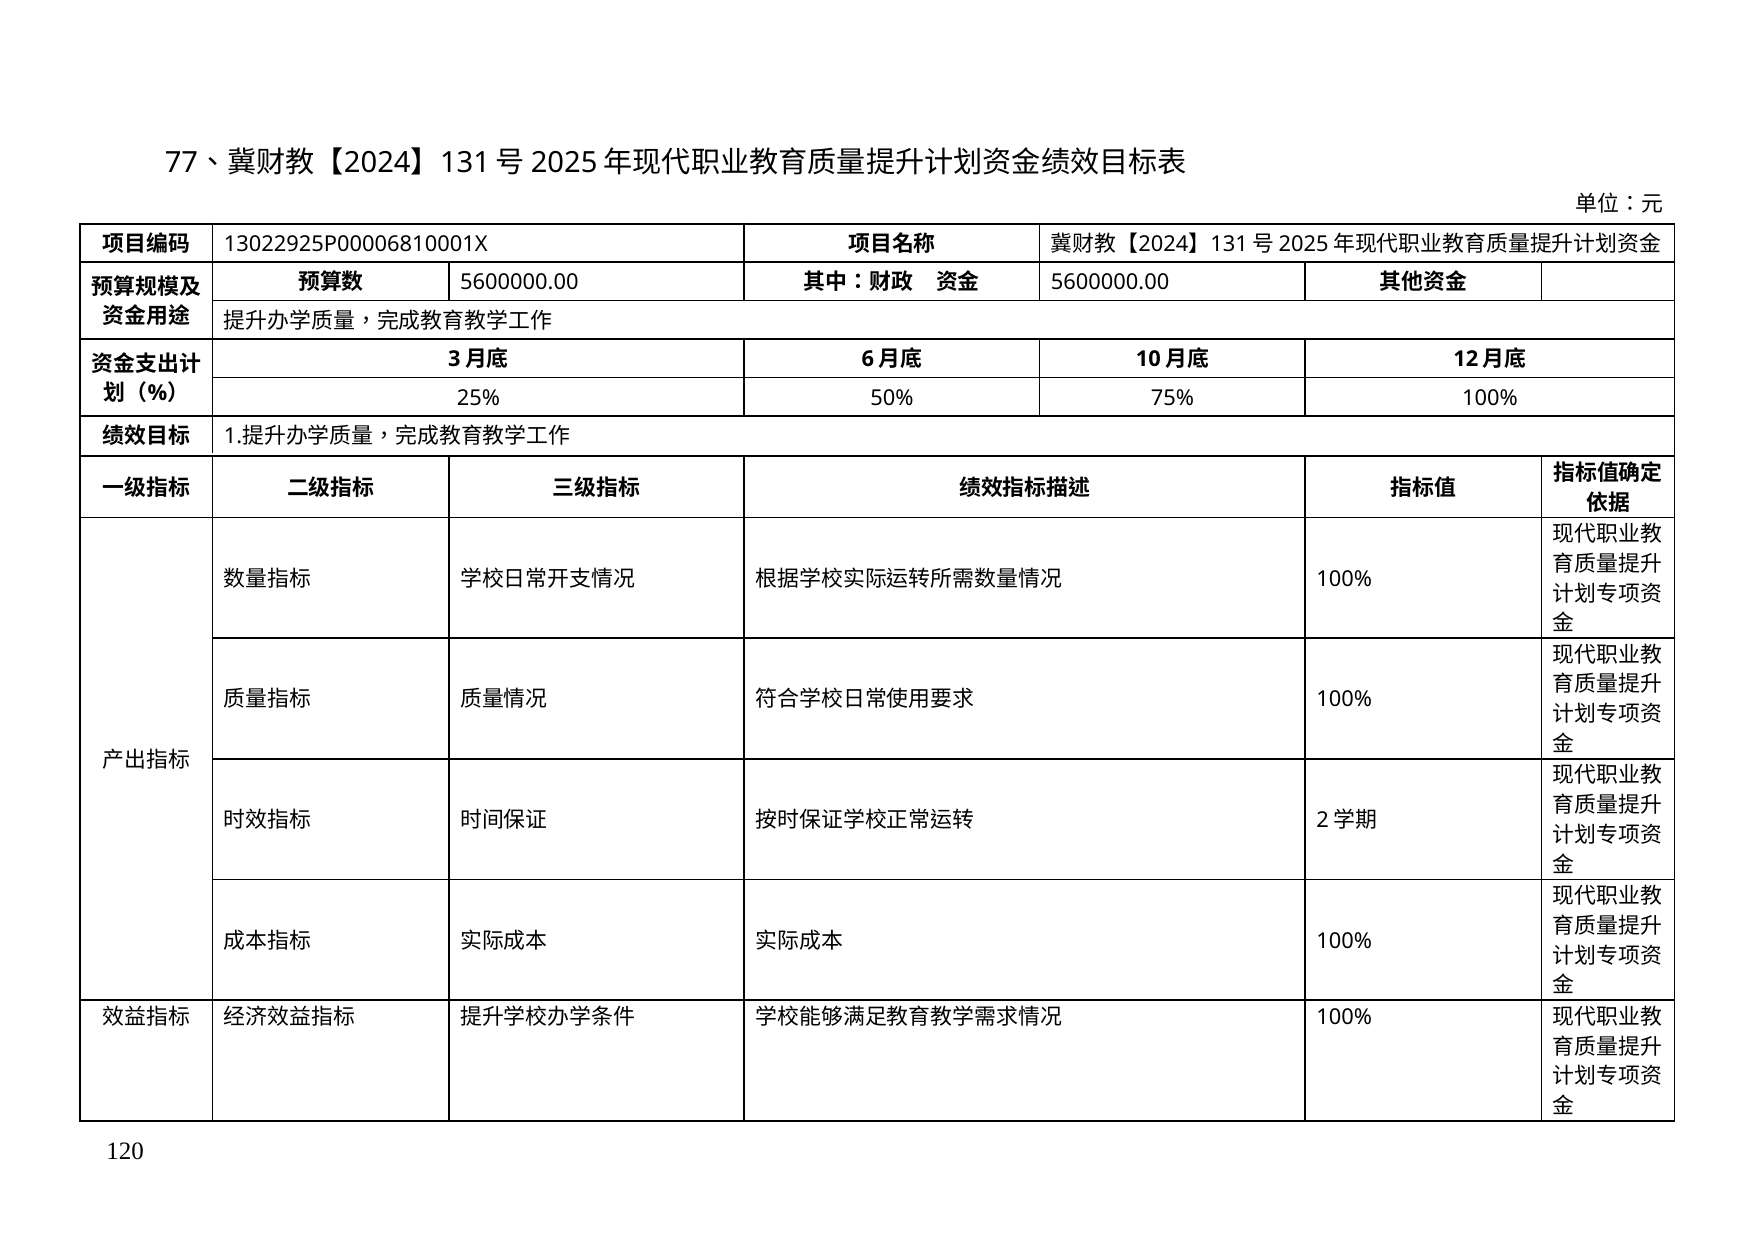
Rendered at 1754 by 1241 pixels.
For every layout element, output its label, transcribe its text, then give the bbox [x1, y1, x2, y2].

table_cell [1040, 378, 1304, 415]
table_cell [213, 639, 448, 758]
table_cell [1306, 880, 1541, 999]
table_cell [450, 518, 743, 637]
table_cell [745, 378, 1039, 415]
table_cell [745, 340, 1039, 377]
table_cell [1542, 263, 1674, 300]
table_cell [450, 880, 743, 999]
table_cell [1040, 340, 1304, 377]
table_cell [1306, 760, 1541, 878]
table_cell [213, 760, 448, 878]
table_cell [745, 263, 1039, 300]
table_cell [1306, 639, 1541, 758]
text 77、冀财教【2024】131号2025年现代职业教育质量提升计划资金绩效目标表 [106, 142, 1648, 181]
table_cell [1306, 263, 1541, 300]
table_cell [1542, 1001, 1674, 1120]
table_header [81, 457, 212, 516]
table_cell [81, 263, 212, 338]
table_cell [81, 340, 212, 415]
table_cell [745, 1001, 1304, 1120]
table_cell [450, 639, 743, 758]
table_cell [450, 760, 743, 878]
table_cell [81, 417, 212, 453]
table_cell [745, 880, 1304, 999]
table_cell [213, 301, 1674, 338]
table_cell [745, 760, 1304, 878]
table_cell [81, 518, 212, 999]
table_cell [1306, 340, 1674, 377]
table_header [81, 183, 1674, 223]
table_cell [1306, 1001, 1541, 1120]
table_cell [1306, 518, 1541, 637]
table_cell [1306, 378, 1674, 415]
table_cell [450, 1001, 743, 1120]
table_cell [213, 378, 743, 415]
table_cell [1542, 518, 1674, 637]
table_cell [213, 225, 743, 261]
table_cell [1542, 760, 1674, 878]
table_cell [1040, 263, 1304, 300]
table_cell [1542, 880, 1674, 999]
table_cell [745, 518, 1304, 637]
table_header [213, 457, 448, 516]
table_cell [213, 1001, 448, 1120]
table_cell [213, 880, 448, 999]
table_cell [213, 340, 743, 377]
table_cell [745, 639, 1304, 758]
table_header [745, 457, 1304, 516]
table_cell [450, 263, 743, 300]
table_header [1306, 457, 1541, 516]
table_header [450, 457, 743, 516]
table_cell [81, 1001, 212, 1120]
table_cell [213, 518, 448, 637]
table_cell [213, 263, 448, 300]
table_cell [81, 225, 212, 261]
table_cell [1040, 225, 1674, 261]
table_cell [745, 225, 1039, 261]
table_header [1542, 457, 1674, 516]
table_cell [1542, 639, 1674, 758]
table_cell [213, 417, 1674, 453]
